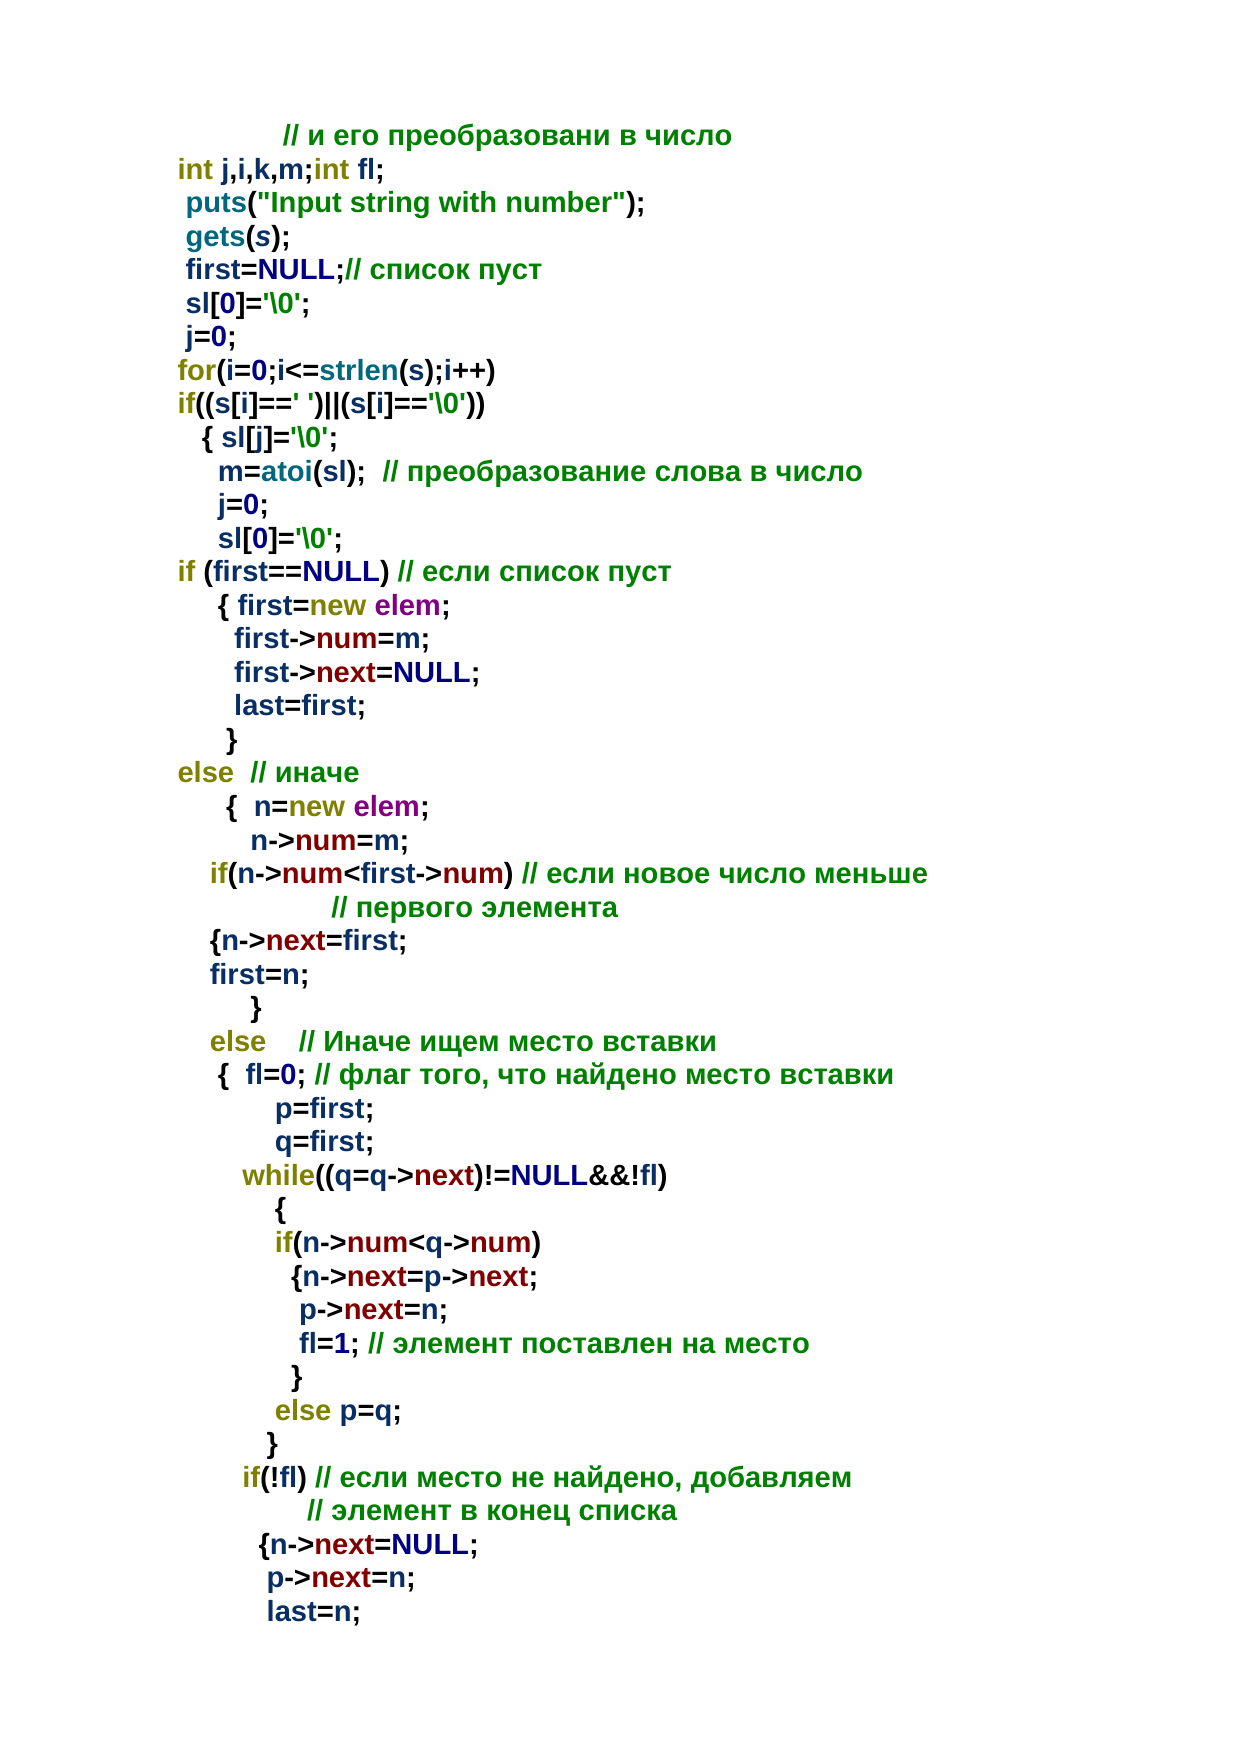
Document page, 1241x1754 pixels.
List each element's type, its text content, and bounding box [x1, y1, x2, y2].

text if(!fl) // если место не найдено, добавляем [177, 1460, 1152, 1493]
text int j,i,k,m;int fl; [177, 152, 1152, 185]
text first->num=m; [177, 621, 1152, 655]
text sl[0]='\0'; [177, 521, 1152, 554]
text } [177, 990, 1152, 1024]
text if(n->num<q->num) [177, 1225, 1152, 1258]
text n->num=m; [177, 822, 1152, 856]
text { first=new elem; [177, 588, 1152, 621]
text last=n; [177, 1594, 1152, 1627]
text if(n->num<first->num) // если новое число меньше [177, 856, 1152, 889]
text for(i=0;i<=strlen(s);i++) [177, 353, 1152, 386]
text gets(s); [177, 219, 1152, 252]
text } [177, 722, 1152, 755]
text puts("Input string with number"); [177, 185, 1152, 219]
text p=first; [177, 1091, 1152, 1124]
text } [177, 1426, 1152, 1460]
text {n->next=p->next; [177, 1258, 1152, 1292]
text {n->next=NULL; [177, 1527, 1152, 1560]
text first->next=NULL; [177, 655, 1152, 688]
text else // Иначе ищем место вставки [177, 1024, 1152, 1057]
text { sl[j]='\0'; [177, 420, 1152, 453]
text q=first; [177, 1124, 1152, 1158]
text if (first==NULL) // если список пуст [177, 554, 1152, 588]
text { n=new elem; [177, 789, 1152, 822]
text p->next=n; [177, 1292, 1152, 1326]
text j=0; [177, 319, 1152, 353]
text first=NULL;// список пуст [177, 252, 1152, 286]
text while((q=q->next)!=NULL&&!fl) [177, 1158, 1152, 1191]
text j=0; [177, 487, 1152, 521]
text m=atoi(sl); // преобразование слова в число [177, 453, 1152, 487]
text p->next=n; [177, 1560, 1152, 1594]
text else // иначе [177, 755, 1152, 789]
text fl=1; // элемент поставлен на место [177, 1326, 1152, 1359]
text first=n; [177, 957, 1152, 990]
text last=first; [177, 688, 1152, 722]
text } [177, 1359, 1152, 1393]
text // и его преобразовани в число [177, 118, 1152, 152]
text // первого элемента [177, 889, 1152, 923]
text {n->next=first; [177, 923, 1152, 957]
text if((s[i]==' ')||(s[i]=='\0')) [177, 386, 1152, 420]
text else p=q; [177, 1393, 1152, 1426]
text sl[0]='\0'; [177, 286, 1152, 319]
text { fl=0; // флаг того, что найдено место вставки [177, 1057, 1152, 1091]
text // элемент в конец списка [177, 1493, 1152, 1527]
text { [177, 1191, 1152, 1225]
